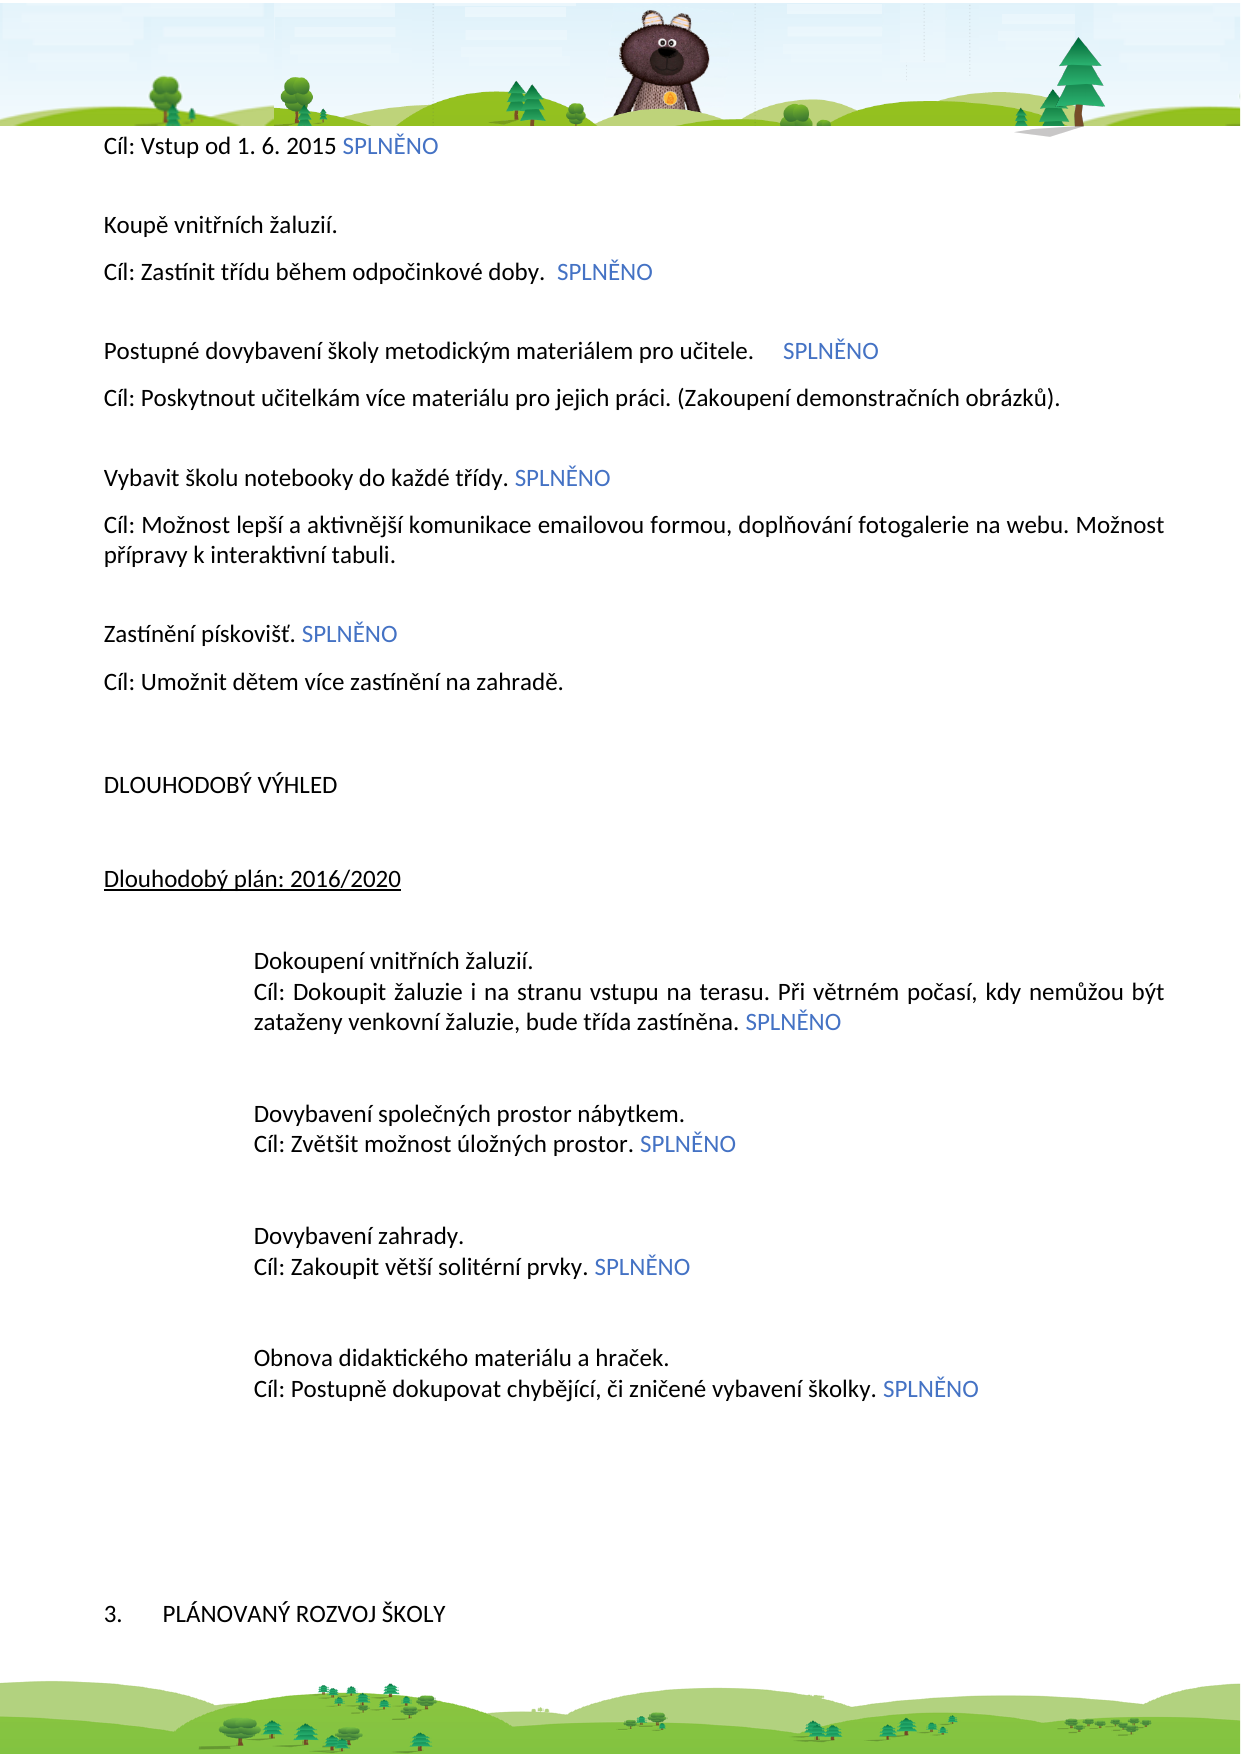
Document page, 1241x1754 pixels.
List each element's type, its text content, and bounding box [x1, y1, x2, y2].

list Cíl: Dokoupit žaluzie i na stranu vstupu na terasu. Při větrném počasí, kdy nemůžou být zataženy venkovní žaluzie, bude třída zastíněna. SPLNĚNO [253, 976, 1167, 1037]
list Cíl: Zakoupit větší solitérní prvky. SPLNĚNO [253, 1251, 1167, 1281]
picture [0, 1679, 1241, 1754]
list Dovybavení společných prostor nábytkem. [253, 1098, 1167, 1129]
text Cíl: Zastínit třídu během odpočinkové doby. SPLNĚNO [103, 256, 1167, 287]
text Cíl: Vstup od 1. 6. 2015 SPLNĚNO [103, 130, 1167, 160]
list Dovybavení zahrady. [253, 1220, 1167, 1251]
list Dokoupení vnitřních žaluzií. [253, 946, 1167, 976]
text DLOUHODOBÝ VÝHLED [103, 769, 1167, 799]
text Cíl: Možnost lepší a aktivnější komunikace emailovou formou, doplňování fotogalerie na webu. Možnost přípravy k interaktivní tabuli. [103, 509, 1167, 570]
text Koupě vnitřních žaluzií. [103, 209, 1167, 239]
list PLÁNOVANÝ ROZVOJ ŠKOLY [103, 1598, 1167, 1629]
list Cíl: Zvětšit možnost úložných prostor. SPLNĚNO [253, 1129, 1167, 1159]
text Zastínění pískovišť. SPLNĚNO [103, 618, 1167, 649]
text Postupné dovybavení školy metodickým materiálem pro učitele. SPLNĚNO [103, 335, 1167, 366]
list Cíl: Postupně dokupovat chybějící, či zničené vybavení školky. SPLNĚNO [253, 1373, 1167, 1403]
text Cíl: Poskytnout učitelkám více materiálu pro jejich práci. (Zakoupení demonstračních obrázků). [103, 382, 1167, 413]
picture [0, 3, 1241, 130]
list Obnova didaktického materiálu a hraček. [253, 1342, 1167, 1373]
text Vybavit školu notebooky do každé třídy. SPLNĚNO [103, 462, 1167, 492]
text Dlouhodobý plán: 2016/2020 [103, 863, 1167, 893]
text Cíl: Umožnit dětem více zastínění na zahradě. [103, 666, 1167, 696]
